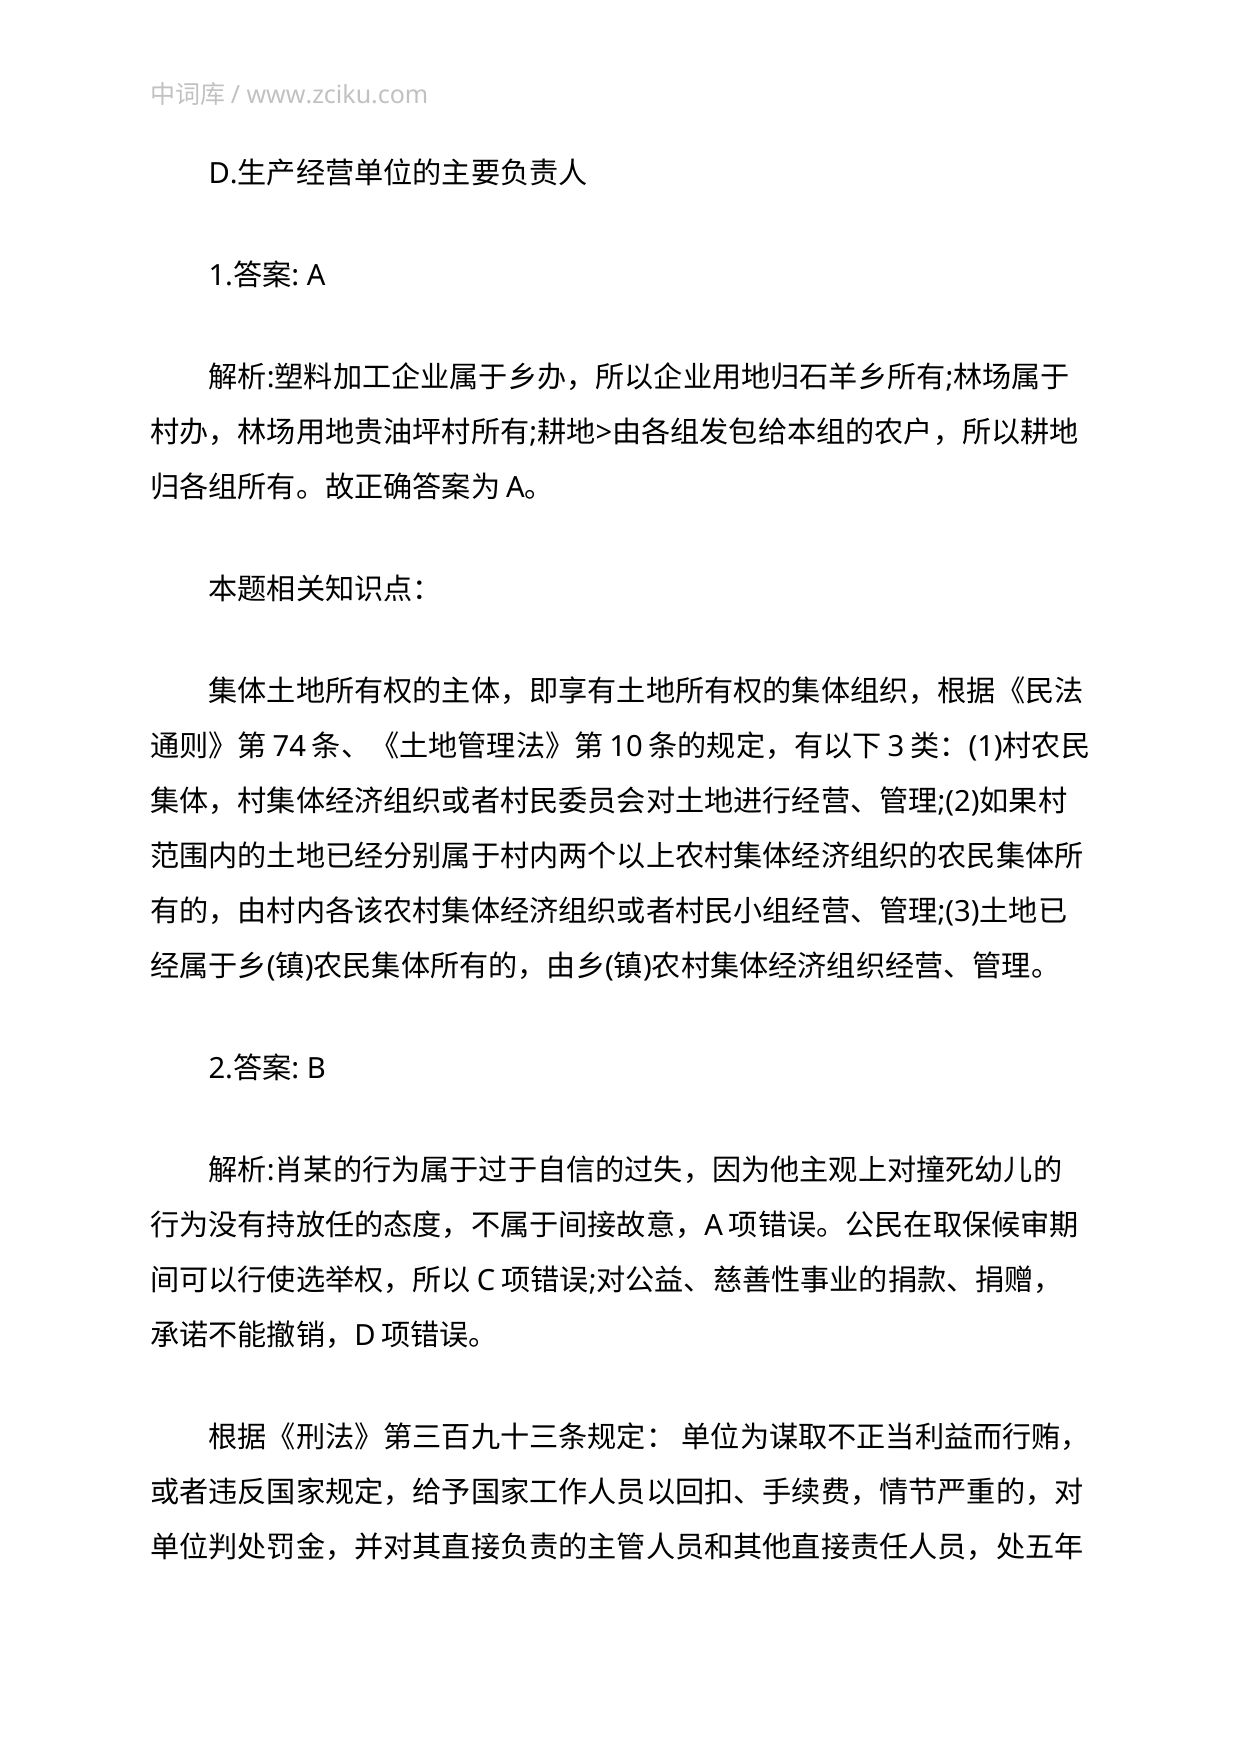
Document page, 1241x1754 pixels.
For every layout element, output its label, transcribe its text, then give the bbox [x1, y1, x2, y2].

text 本题相关知识点： [150, 566, 1090, 608]
text 2.答案: B [150, 1044, 1090, 1087]
text 1.答案: A [150, 252, 1090, 294]
text 集体土地所有权的主体，即享有土地所有权的集体组织，根据《民法通则》第74条、《土地管理法》第10条的规定，有以下3类：(1)村农民集体，村集体经济组织或者村民委员会对土地进行经营、管理;(2)如果村范围内的土地已经分别属于村内两个以上农村集体经济组织的农民集体所有的，由村内各该农村集体经济组织或者村民小组经营、管理;(3)土地已经属于乡(镇)农民集体所有的，由乡(镇)农村集体经济组织经营、管理。 [150, 668, 1090, 985]
text 解析:塑料加工企业属于乡办，所以企业用地归石羊乡所有;林场属于村办，林场用地贵油坪村所有;耕地>由各组发包给本组的农户，所以耕地归各组所有。故正确答案为A。 [150, 354, 1090, 506]
text 解析:肖某的行为属于过于自信的过失，因为他主观上对撞死幼儿的行为没有持放任的态度，不属于间接故意，A项错误。公民在取保候审期间可以行使选举权，所以C项错误;对公益、慈善性事业的捐款、捐赠，承诺不能撤销，D项错误。 [150, 1146, 1090, 1354]
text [150, 1413, 1090, 1566]
text D.生产经营单位的主要负责人 [150, 150, 1090, 192]
